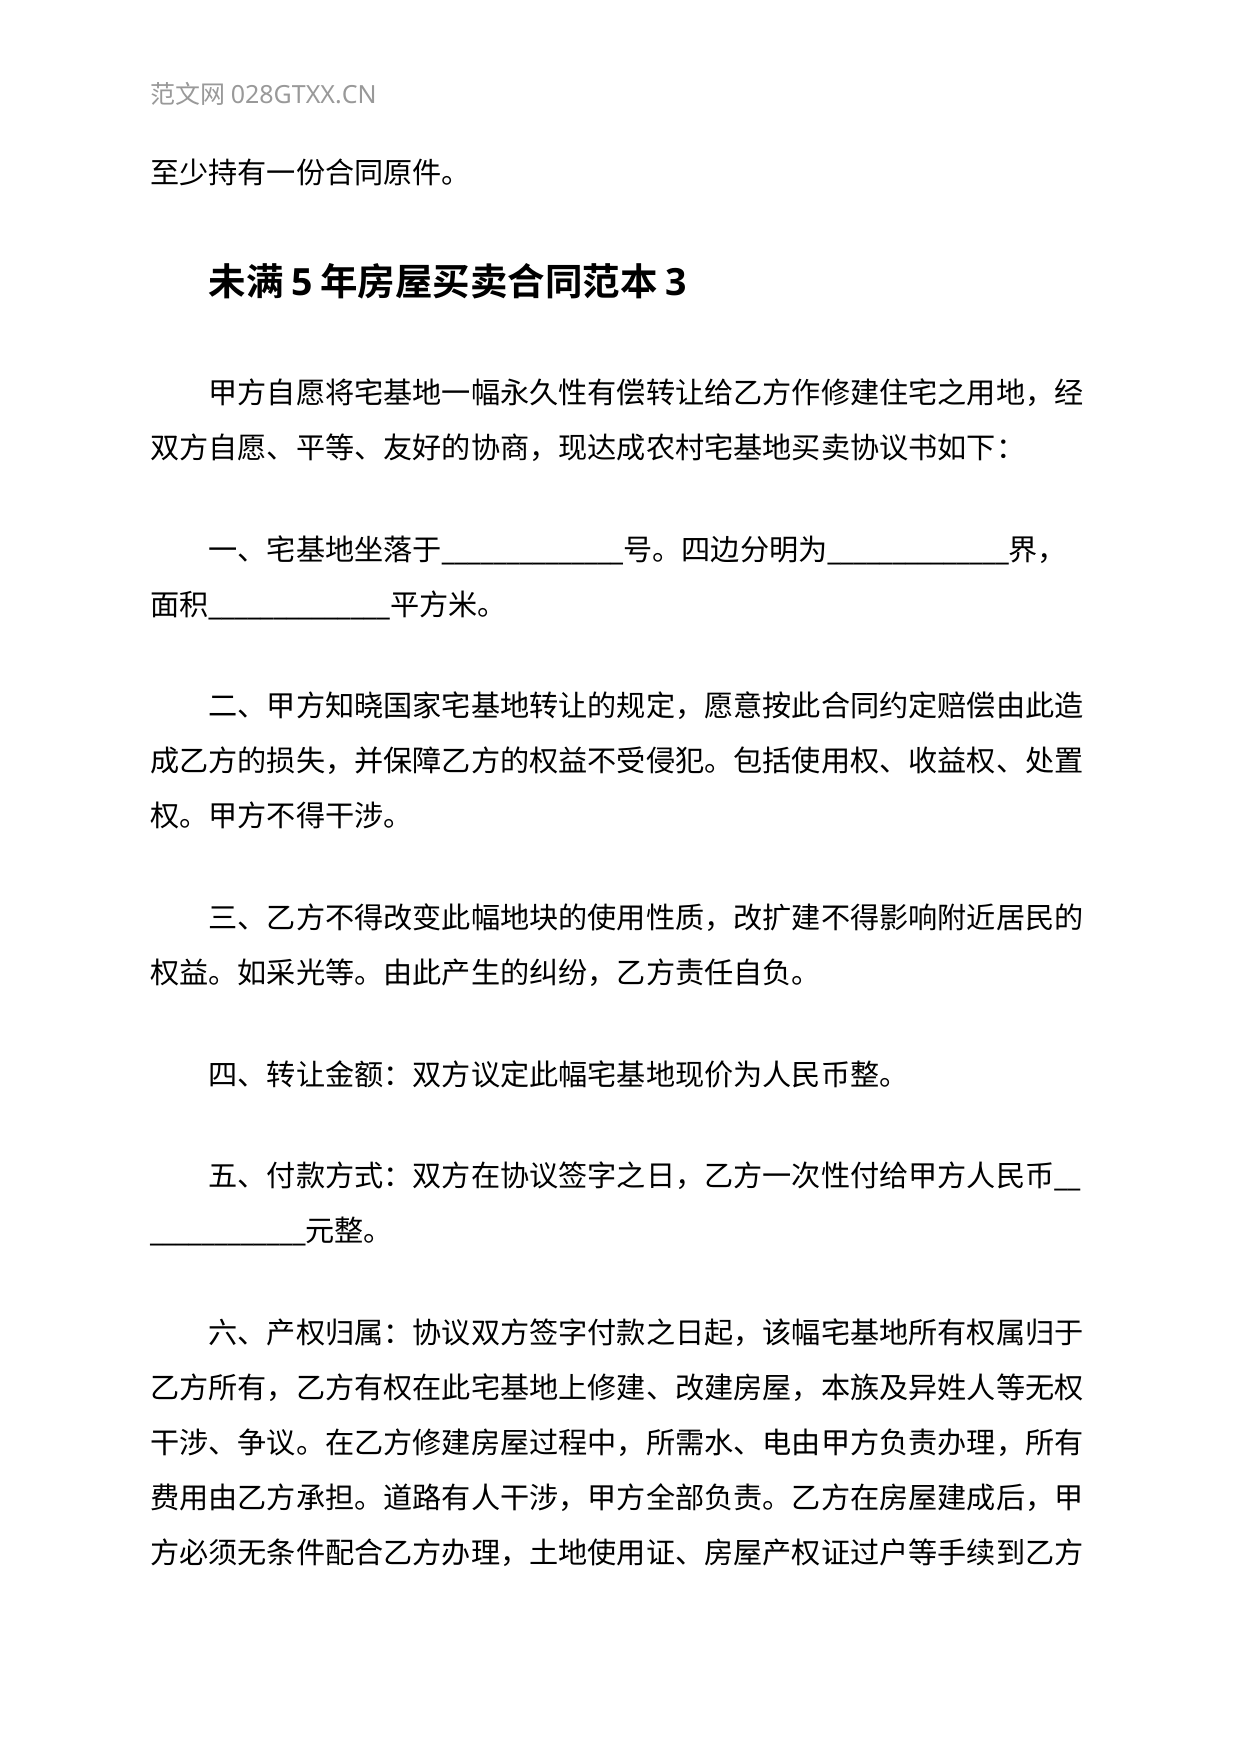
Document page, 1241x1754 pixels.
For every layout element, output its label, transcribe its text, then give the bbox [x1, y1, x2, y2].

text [150, 1310, 1090, 1572]
text 四、转让金额：双方议定此幅宅基地现价为人民币整。 [150, 1051, 1090, 1093]
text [150, 150, 1090, 192]
text 一、宅基地坐落于______________号。四边分明为______________界，面积______________平方米。 [150, 526, 1090, 623]
text 二、甲方知晓国家宅基地转让的规定，愿意按此合同约定赔偿由此造成乙方的损失，并保障乙方的权益不受侵犯。包括使用权、收益权、处置权。甲方不得干涉。 [150, 683, 1090, 835]
text 未满5年房屋买卖合同范本3 [150, 252, 1090, 306]
text 甲方自愿将宅基地一幅永久性有偿转让给乙方作修建住宅之用地，经双方自愿、平等、友好的协商，现达成农村宅基地买卖协议书如下： [150, 369, 1090, 467]
text 五、付款方式：双方在协议签字之日，乙方一次性付给甲方人民币______________元整。 [150, 1153, 1090, 1250]
text 三、乙方不得改变此幅地块的使用性质，改扩建不得影响附近居民的权益。如采光等。由此产生的纠纷，乙方责任自负。 [150, 894, 1090, 992]
